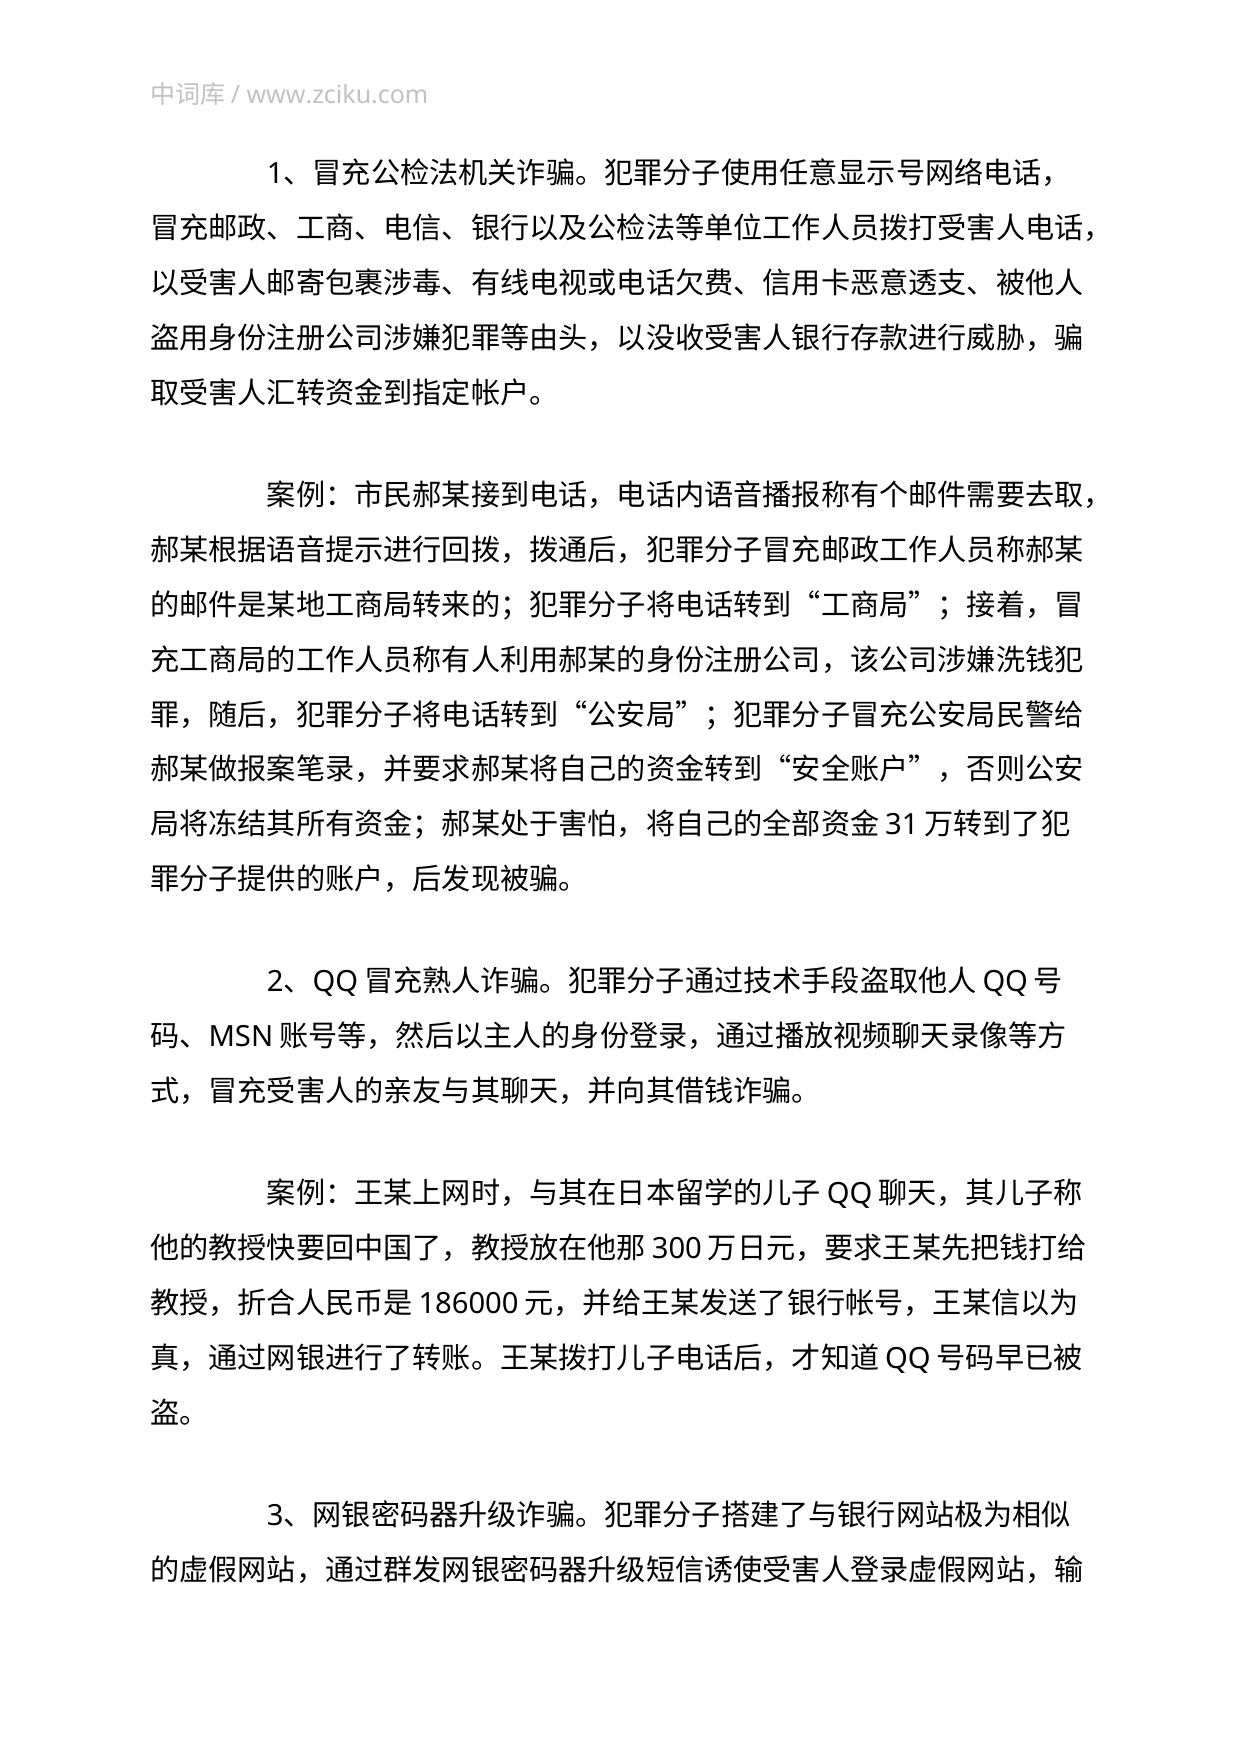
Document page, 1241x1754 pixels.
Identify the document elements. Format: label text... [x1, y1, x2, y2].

text 案例：市民郝某接到电话，电话内语音播报称有个邮件需要去取，郝某根据语音提示进行回拨，拨通后，犯罪分子冒充邮政工作人员称郝某的邮件是某地工商局转来的；犯罪分子将电话转到“工商局”；接着，冒充工商局的工作人员称有人利用郝某的身份注册公司，该公司涉嫌洗钱犯罪，随后，犯罪分子将电话转到“公安局”；犯罪分子冒充公安局民警给郝某做报案笔录，并要求郝某将自己的资金转到“安全账户”，否则公安局将冻结其所有资金；郝某处于害怕，将自己的全部资金31万转到了犯罪分子提供的账户，后发现被骗。 [150, 471, 1090, 898]
text 1、冒充公检法机关诈骗。犯罪分子使用任意显示号网络电话，冒充邮政、工商、电信、银行以及公检法等单位工作人员拨打受害人电话，以受害人邮寄包裹涉毒、有线电视或电话欠费、信用卡恶意透支、被他人盗用身份注册公司涉嫌犯罪等由头，以没收受害人银行存款进行威胁，骗取受害人汇转资金到指定帐户。 [150, 150, 1090, 412]
text 案例：王某上网时，与其在日本留学的儿子QQ聊天，其儿子称他的教授快要回中国了，教授放在他那300万日元，要求王某先把钱打给教授，折合人民币是186000元，并给王某发送了银行帐号，王某信以为真，通过网银进行了转账。王某拨打儿子电话后，才知道QQ号码早已被盗。 [150, 1169, 1090, 1432]
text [150, 1491, 1090, 1588]
text 2、QQ冒充熟人诈骗。犯罪分子通过技术手段盗取他人QQ号码、MSN账号等，然后以主人的身份登录，通过播放视频聊天录像等方式，冒充受害人的亲友与其聊天，并向其借钱诈骗。 [150, 958, 1090, 1110]
